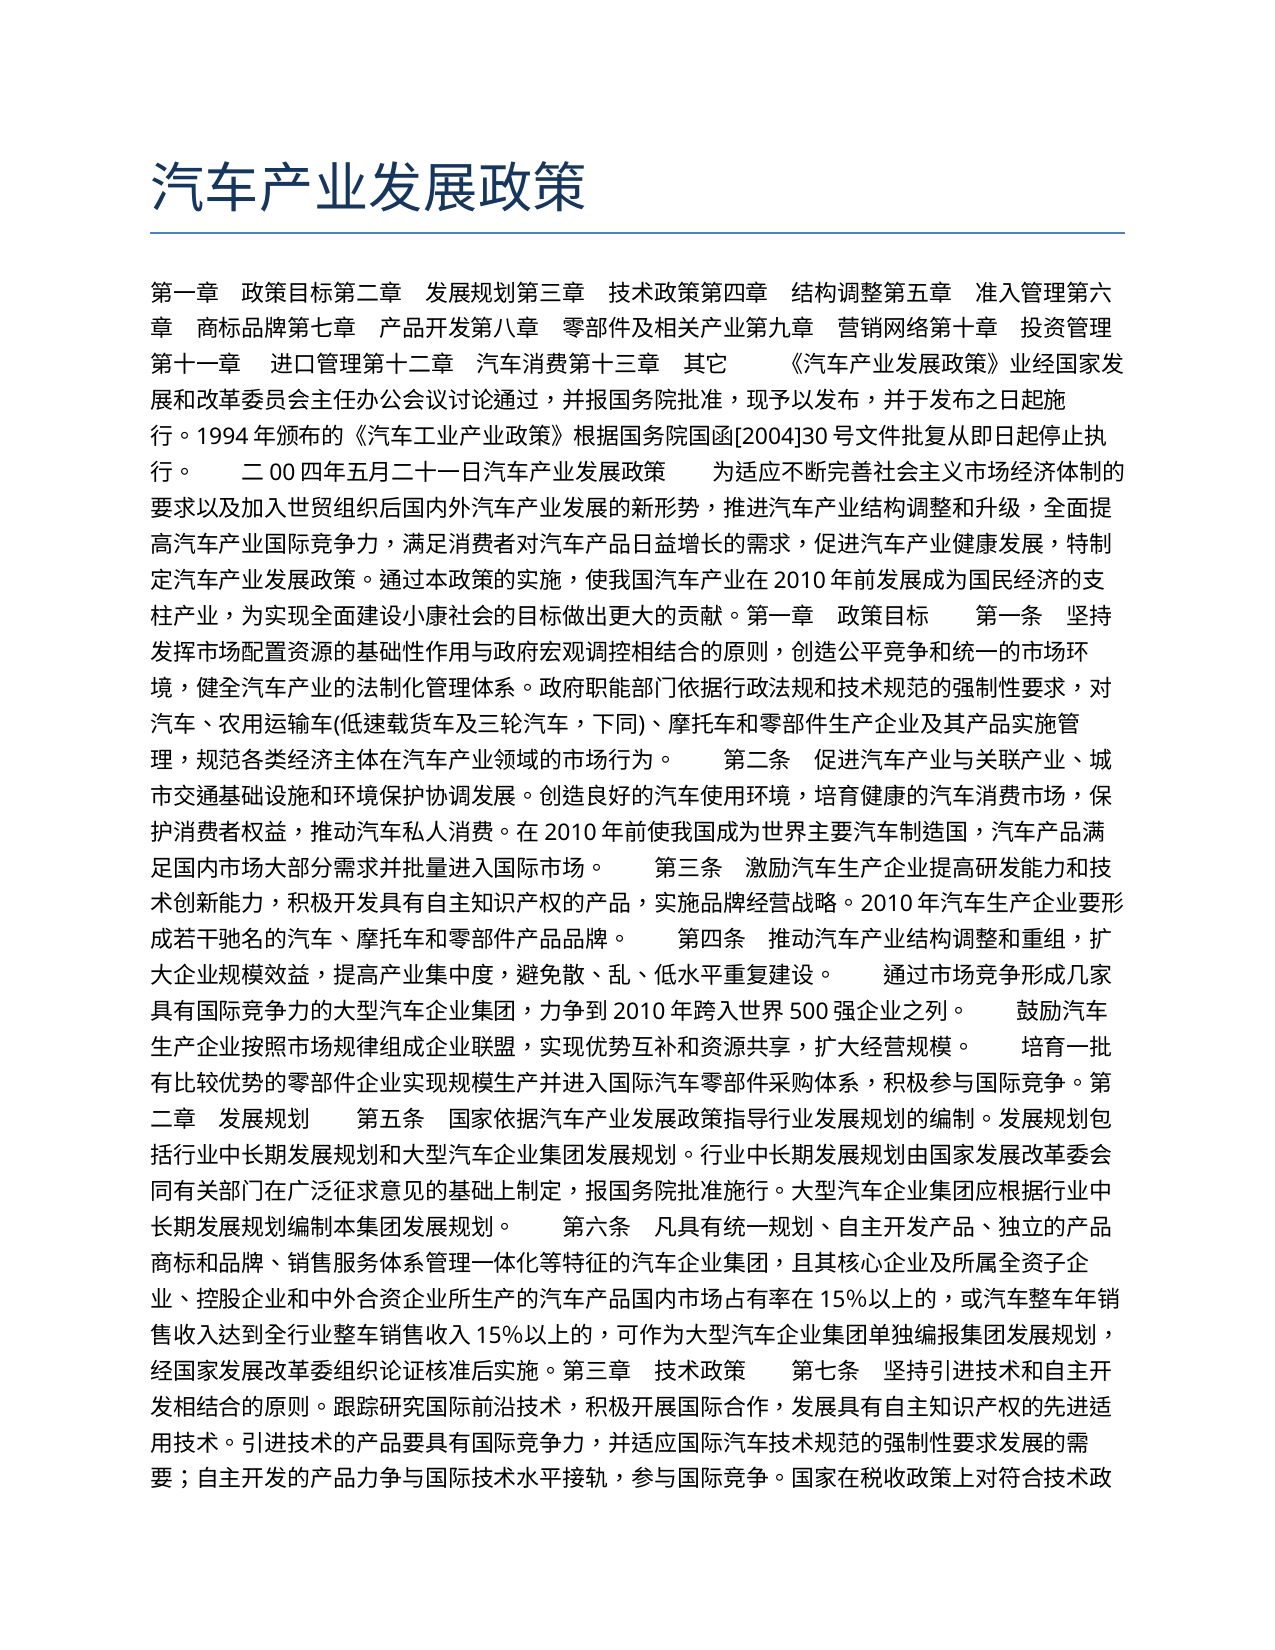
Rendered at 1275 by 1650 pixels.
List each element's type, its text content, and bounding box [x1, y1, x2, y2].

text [150, 276, 1125, 1494]
title 汽车产业发展政策 [150, 150, 1125, 232]
